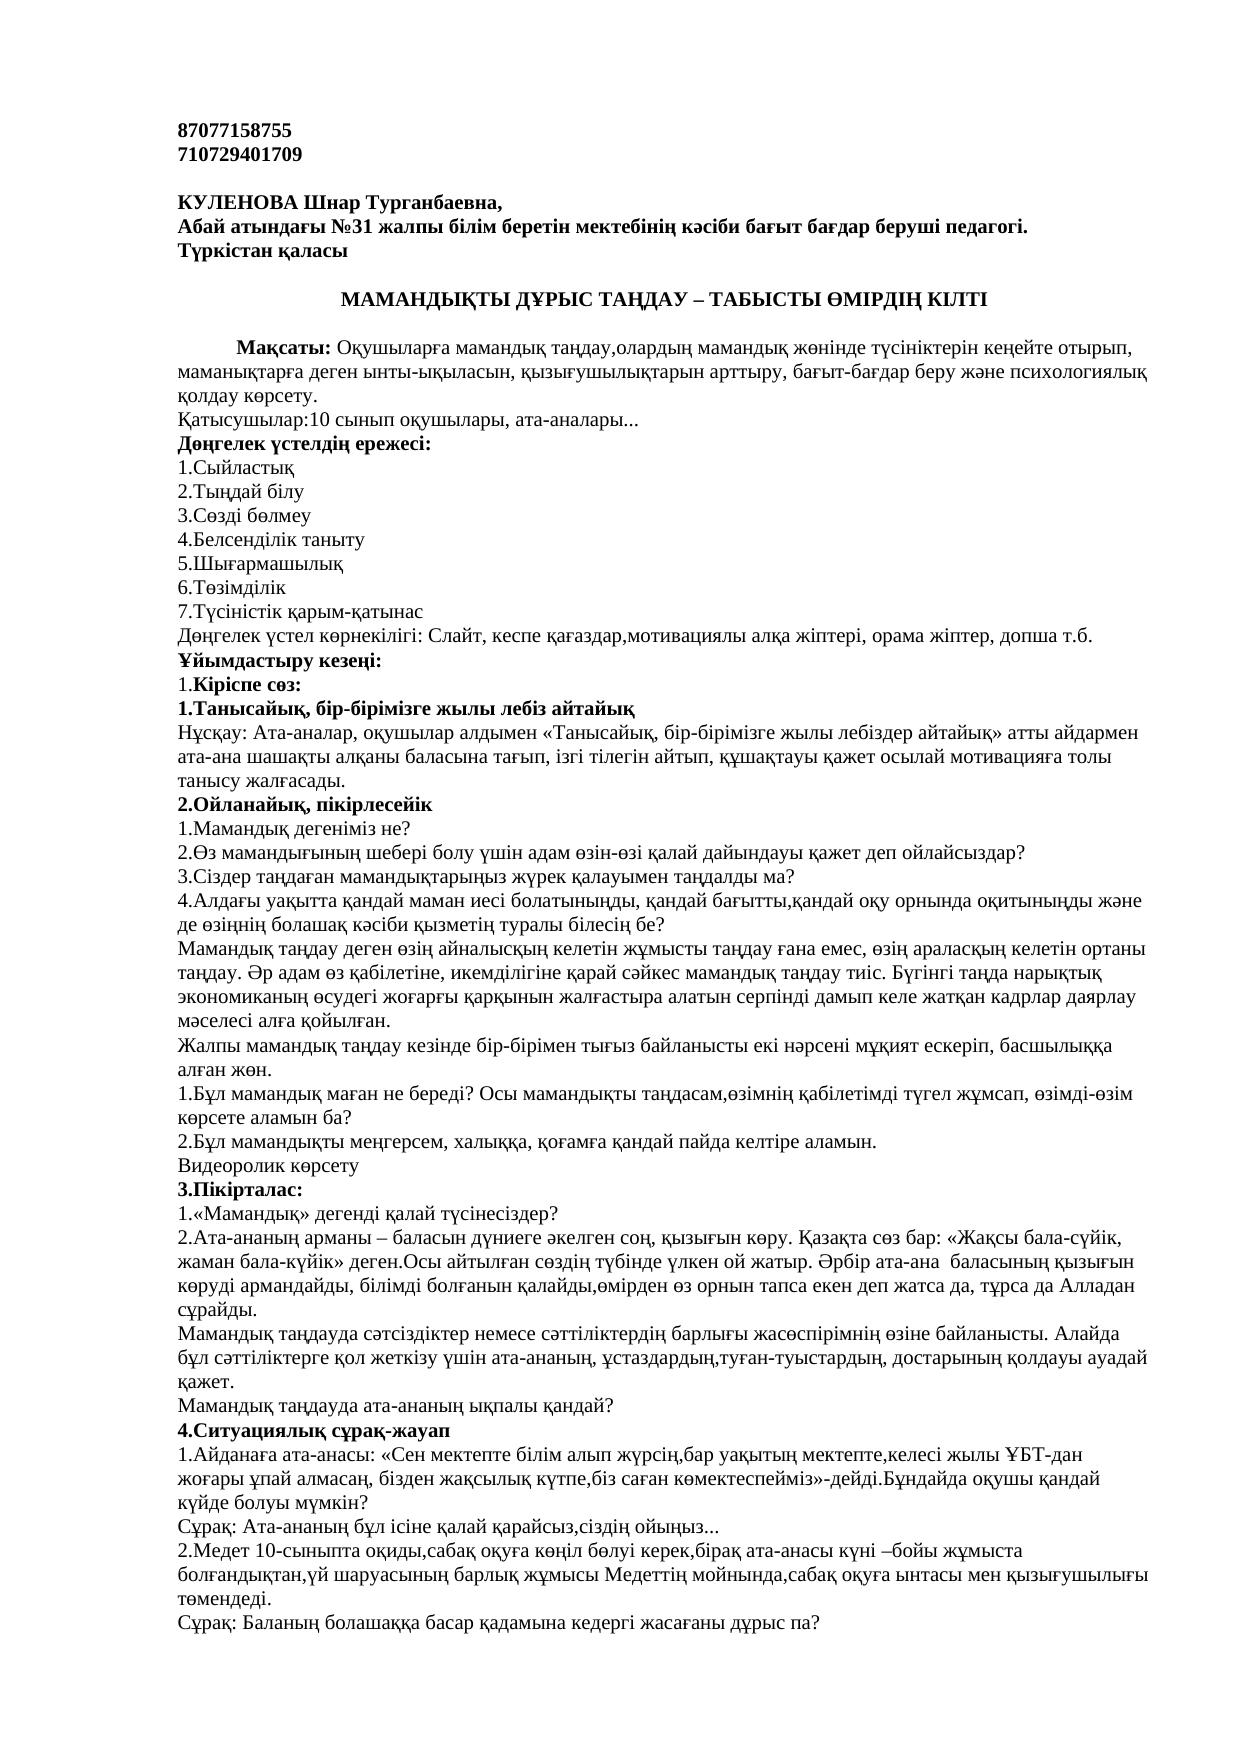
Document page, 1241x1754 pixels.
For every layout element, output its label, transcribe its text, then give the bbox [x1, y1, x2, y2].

text Дөңгелек үстел көрнекілігі: Слайт, кеспе қағаздар,мотивациялы алқа жіптері, орама жіптер, допша т.б. [177, 623, 1152, 647]
text Түркістан қаласы [177, 238, 1152, 262]
text 1.Мамандық дегеніміз не? [177, 816, 1152, 840]
text 2.Тыңдай білу [177, 479, 1152, 503]
text 2.Өз мамандығының шебері болу үшін адам өзін-өзі қалай дайындауы қажет деп ойлайсыздар? [177, 840, 1152, 864]
text 2.Бұл мамандықты меңгерсем, халыққа, қоғамға қандай пайда келтіре аламын. [177, 1129, 1152, 1153]
text Мақсаты: Оқушыларға мамандық таңдау,олардың мамандық жөнінде түсініктерін кеңейте отырып, маманықтарға деген ынты-ықыласын, қызығушылықтарын арттыру, бағыт-бағдар беру және психологиялық қолдау көрсету. [177, 335, 1152, 407]
text Дөңгелек үстелдің ережесі: [177, 431, 1152, 455]
text 2.Медет 10-сыныпта оқиды,сабақ оқуға көңіл бөлуі керек,бірақ ата-анасы күні –бойы жұмыста болғандықтан,үй шаруасының барлық жұмысы Медеттің мойнында,сабақ оқуға ынтасы мен қызығушылығы төмендеді. [177, 1538, 1152, 1610]
text 1.Сыйластық [177, 455, 1152, 479]
text Абай атындағы №31 жалпы білім беретін мектебінің кәсіби бағыт бағдар беруші педагогі. [177, 214, 1152, 238]
text Сұрақ: Баланың болашаққа басар қадамына кедергі жасағаны дұрыс па? [177, 1610, 1152, 1634]
text 1.Бұл мамандық маған не береді? Осы мамандықты таңдасам,өзімнің қабілетімді түгел жұмсап, өзімді-өзім көрсете аламын ба? [177, 1081, 1152, 1129]
text Мамандық таңдау деген өзің айналысқың келетін жұмысты таңдау ғана емес, өзің араласқың келетін ортаны таңдау. Әр адам өз қабілетіне, икемділігіне қарай сәйкес мамандық таңдау тиіс. Бүгінгі таңда нарықтық экономиканың өсудегі жоғарғы қарқынын жалғастыра алатын серпінді дамып келе жатқан кадрлар даярлау мәселесі алға қойылған. [177, 936, 1152, 1032]
text 3.Сөзді бөлмеу [177, 503, 1152, 527]
text 2.Ойланайық, пікірлесейік [177, 792, 1152, 816]
text 6.Төзімділік [177, 575, 1152, 599]
text Мамандық таңдауда сәтсіздіктер немесе сәттіліктердің барлығы жасөспірімнің өзіне байланысты. Алайда бұл сәттіліктерге қол жеткізу үшін ата-ананың, ұстаздардың,туған-туыстардың, достарының қолдауы ауадай қажет. [177, 1321, 1152, 1393]
text 4.Алдағы уақытта қандай маман иесі болатыныңды, қандай бағытты,қандай оқу орнында оқитыныңды және де өзіңнің болашақ кәсіби қызметің туралы білесің бе? [177, 888, 1152, 936]
text 5.Шығармашылық [177, 551, 1152, 575]
text Нұсқау: Ата-аналар, оқушылар алдымен «Танысайық, бір-бірімізге жылы лебіздер айтайық» атты айдармен ата-ана шашақты алқаны баласына тағып, ізгі тілегін айтып, құшақтауы қажет осылай мотивацияға толы танысу жалғасады. [177, 720, 1152, 792]
text Видеоролик көрсету [177, 1153, 1152, 1177]
text 3.Пікірталас: [177, 1177, 1152, 1201]
text КУЛЕНОВА Шнар Турганбаевна, [177, 190, 1152, 214]
text Ұйымдастыру кезеңі: [177, 647, 1152, 672]
text 2.Ата-ананың арманы – баласын дүниеге әкелген соң, қызығын көру. Қазақта сөз бар: «Жақсы бала-сүйік, жаман бала-күйік» деген.Осы айтылған сөздің түбінде үлкен ой жатыр. Әрбір ата-ана баласының қызығын көруді армандайды, білімді болғанын қалайды,өмірден өз орнын тапса екен деп жатса да, тұрса да Алладан сұрайды. [177, 1225, 1152, 1321]
text 1.Айданаға ата-анасы: «Сен мектепте білім алып жүрсің,бар уақытың мектепте,келесі жылы ҰБТ-дан жоғары ұпай алмасаң, бізден жақсылық күтпе,біз саған көмектеспейміз»-дейді.Бұндайда оқушы қандай күйде болуы мүмкін? [177, 1442, 1152, 1514]
text 710729401709 [177, 142, 1152, 166]
text 4.Белсенділік таныту [177, 527, 1152, 551]
text Мамандық таңдауда ата-ананың ықпалы қандай? [177, 1393, 1152, 1417]
text 4.Ситуациялық сұрақ-жауап [177, 1417, 1152, 1442]
text 1.«Мамандық» дегенді қалай түсінесіздер? [177, 1201, 1152, 1225]
text 3.Сіздер таңдаған мамандықтарыңыз жүрек қалауымен таңдалды ма? [177, 864, 1152, 888]
text Сұрақ: Ата-ананың бұл ісіне қалай қарайсыз,сіздің ойыңыз... [177, 1514, 1152, 1538]
text Жалпы мамандық таңдау кезінде бір-бірімен тығыз байланысты екі нәрсені мұқият ескеріп, басшылыққа алған жөн. [177, 1032, 1152, 1081]
text МАМАНДЫҚТЫ ДҰРЫС ТАҢДАУ – ТАБЫСТЫ ӨМІРДІҢ КІЛТІ [177, 287, 1152, 311]
text 7.Түсіністік қарым-қатынас [177, 599, 1152, 623]
text Қатысушылар:10 сынып оқушылары, ата-аналары... [177, 407, 1152, 431]
text 1.Кіріспе сөз: [177, 672, 1152, 696]
text 1.Танысайық, бір-бірімізге жылы лебіз айтайық [177, 696, 1152, 720]
text 87077158755 [177, 118, 1152, 142]
